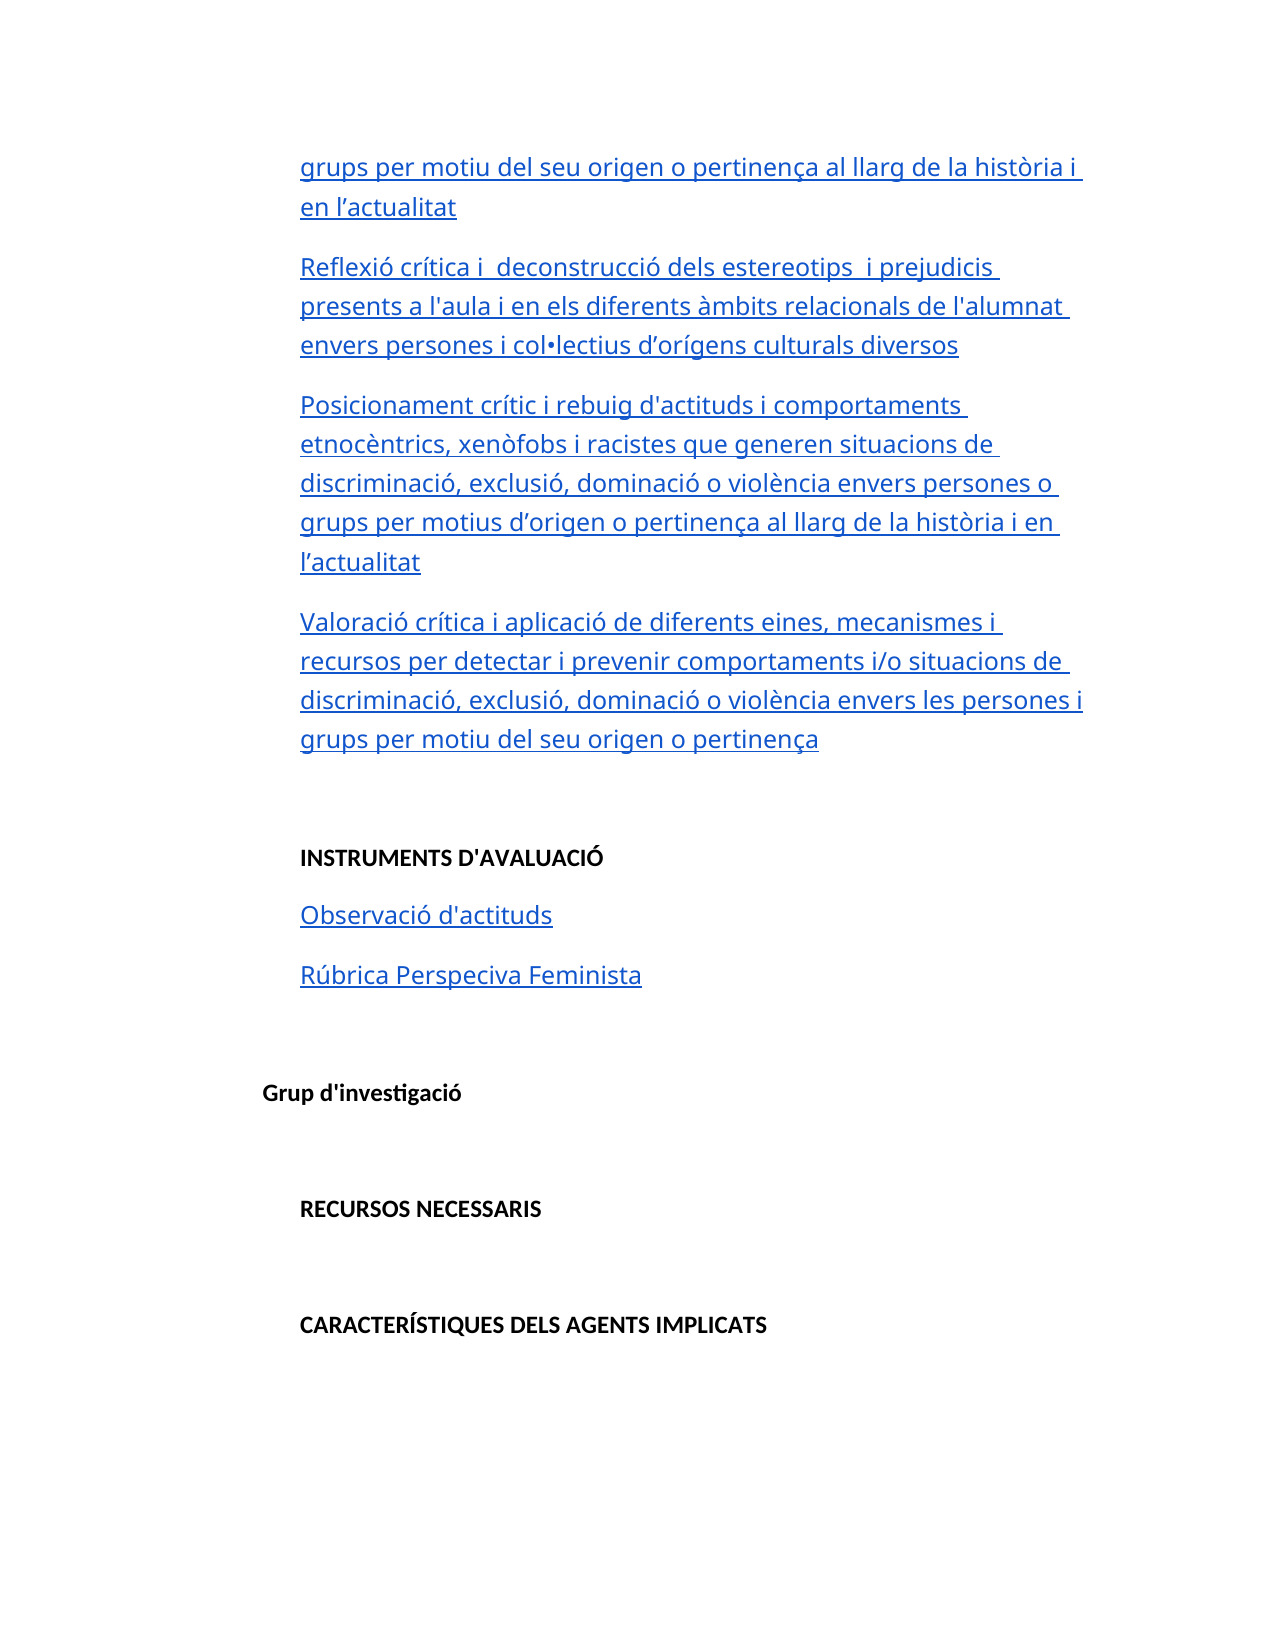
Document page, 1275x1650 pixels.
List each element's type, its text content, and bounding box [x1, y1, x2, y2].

subtitle Grup d'investigació [262, 1077, 1087, 1108]
text Observació d'actituds [300, 897, 1087, 932]
subtitle RECURSOS NECESSARIS [300, 1193, 1087, 1224]
text Valoració crítica i aplicació de diferents eines, mecanismes i recursos per detectar i prevenir comportaments i/o situacions de discriminació, exclusió, dominació o violència envers les persones i grups per motiu del seu origen o pertinença [300, 604, 1087, 756]
subtitle INSTRUMENTS D'AVALUACIÓ [300, 842, 1087, 872]
text Rúbrica Perspeciva Feminista [300, 957, 1087, 992]
subtitle CARACTERÍSTIQUES DELS AGENTS IMPLICATS [300, 1309, 1087, 1340]
